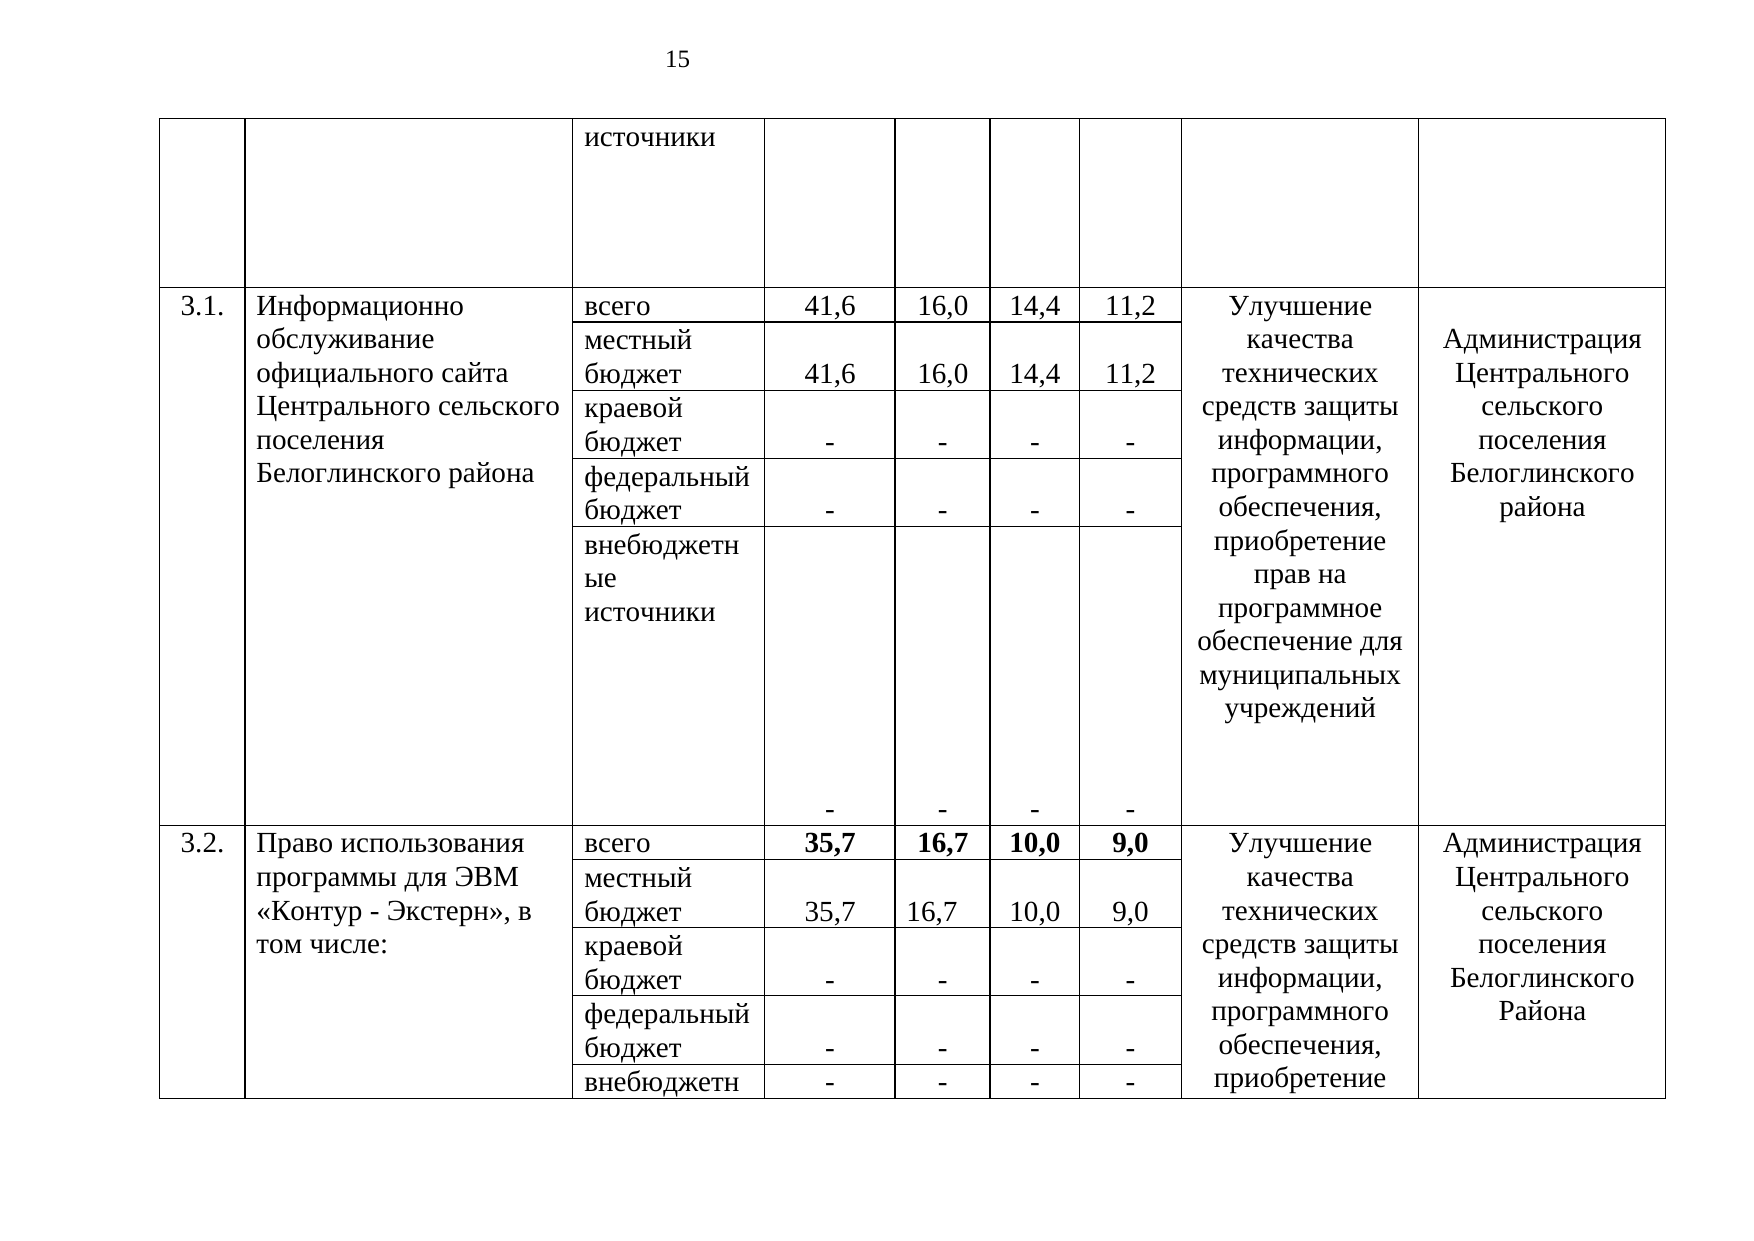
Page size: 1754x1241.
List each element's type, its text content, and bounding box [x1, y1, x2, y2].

table_cell 9,0 [1080, 826, 1181, 859]
table_cell - [1080, 459, 1181, 526]
table_cell - [1080, 996, 1181, 1063]
table_cell 9,0 [1080, 860, 1181, 927]
table_cell - [765, 459, 894, 526]
table_cell краевой бюджет [573, 391, 764, 458]
table_cell - [765, 119, 894, 287]
table_cell 16,0 [896, 323, 989, 389]
table_cell - [991, 996, 1079, 1063]
table_cell местный бюджет [573, 323, 764, 389]
table_cell федеральный бюджет [573, 459, 764, 526]
table_cell 41,6 [765, 288, 894, 321]
table_cell краевой бюджет [573, 928, 764, 995]
table_cell 35,7 [765, 826, 894, 859]
table_cell - [991, 391, 1079, 458]
table_cell 14,4 [991, 288, 1079, 321]
table_cell - [896, 1065, 989, 1098]
table_cell - [1080, 119, 1181, 287]
table_cell 3.2. [160, 826, 244, 1098]
table_cell 11,2 [1080, 288, 1181, 321]
table_cell - [991, 459, 1079, 526]
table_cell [1182, 288, 1418, 824]
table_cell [1419, 288, 1665, 824]
table_cell - [765, 391, 894, 458]
table_cell федеральный бюджет [573, 996, 764, 1063]
table_cell 41,6 [765, 323, 894, 389]
table_cell - [991, 527, 1079, 824]
table_cell - [991, 1065, 1079, 1098]
table_cell - [991, 119, 1079, 287]
table_cell 10,0 [991, 826, 1079, 859]
table_cell - [1080, 928, 1181, 995]
table_cell 10,0 [991, 860, 1079, 927]
table_cell - [896, 459, 989, 526]
table_cell - [1080, 527, 1181, 824]
table_cell 16,7 [896, 860, 989, 927]
table_cell - [991, 928, 1079, 995]
table_cell 16,7 [896, 826, 989, 859]
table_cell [573, 1065, 764, 1098]
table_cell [573, 119, 764, 287]
table_cell Право использования программы для ЭВМ «Контур - Экстерн», в том числе: [246, 826, 572, 1098]
table_cell - [1080, 1065, 1181, 1098]
table_cell 3.1. [160, 288, 244, 824]
table_cell - [765, 527, 894, 824]
table_cell - [896, 527, 989, 824]
table_cell - [896, 996, 989, 1063]
table_cell местный бюджет [573, 860, 764, 927]
table_cell - [1080, 391, 1181, 458]
table_cell - [896, 119, 989, 287]
table_cell - [896, 391, 989, 458]
table_cell - [765, 928, 894, 995]
table_cell 16,0 [896, 288, 989, 321]
table_cell Информационно обслуживание официального сайта Центрального сельского поселения Белоглинского района [246, 288, 572, 824]
table_cell внебюджетные источники [573, 527, 764, 824]
table_cell всего [573, 826, 764, 859]
table_cell 11,2 [1080, 323, 1181, 389]
table_cell - [896, 928, 989, 995]
table_cell 35,7 [765, 860, 894, 927]
table_cell Администрация Центрального сельского поселения Белоглинского Района [1419, 826, 1665, 1098]
table_cell всего [573, 288, 764, 321]
table_cell - [765, 1065, 894, 1098]
table_cell - [765, 996, 894, 1063]
table_cell 14,4 [991, 323, 1079, 389]
